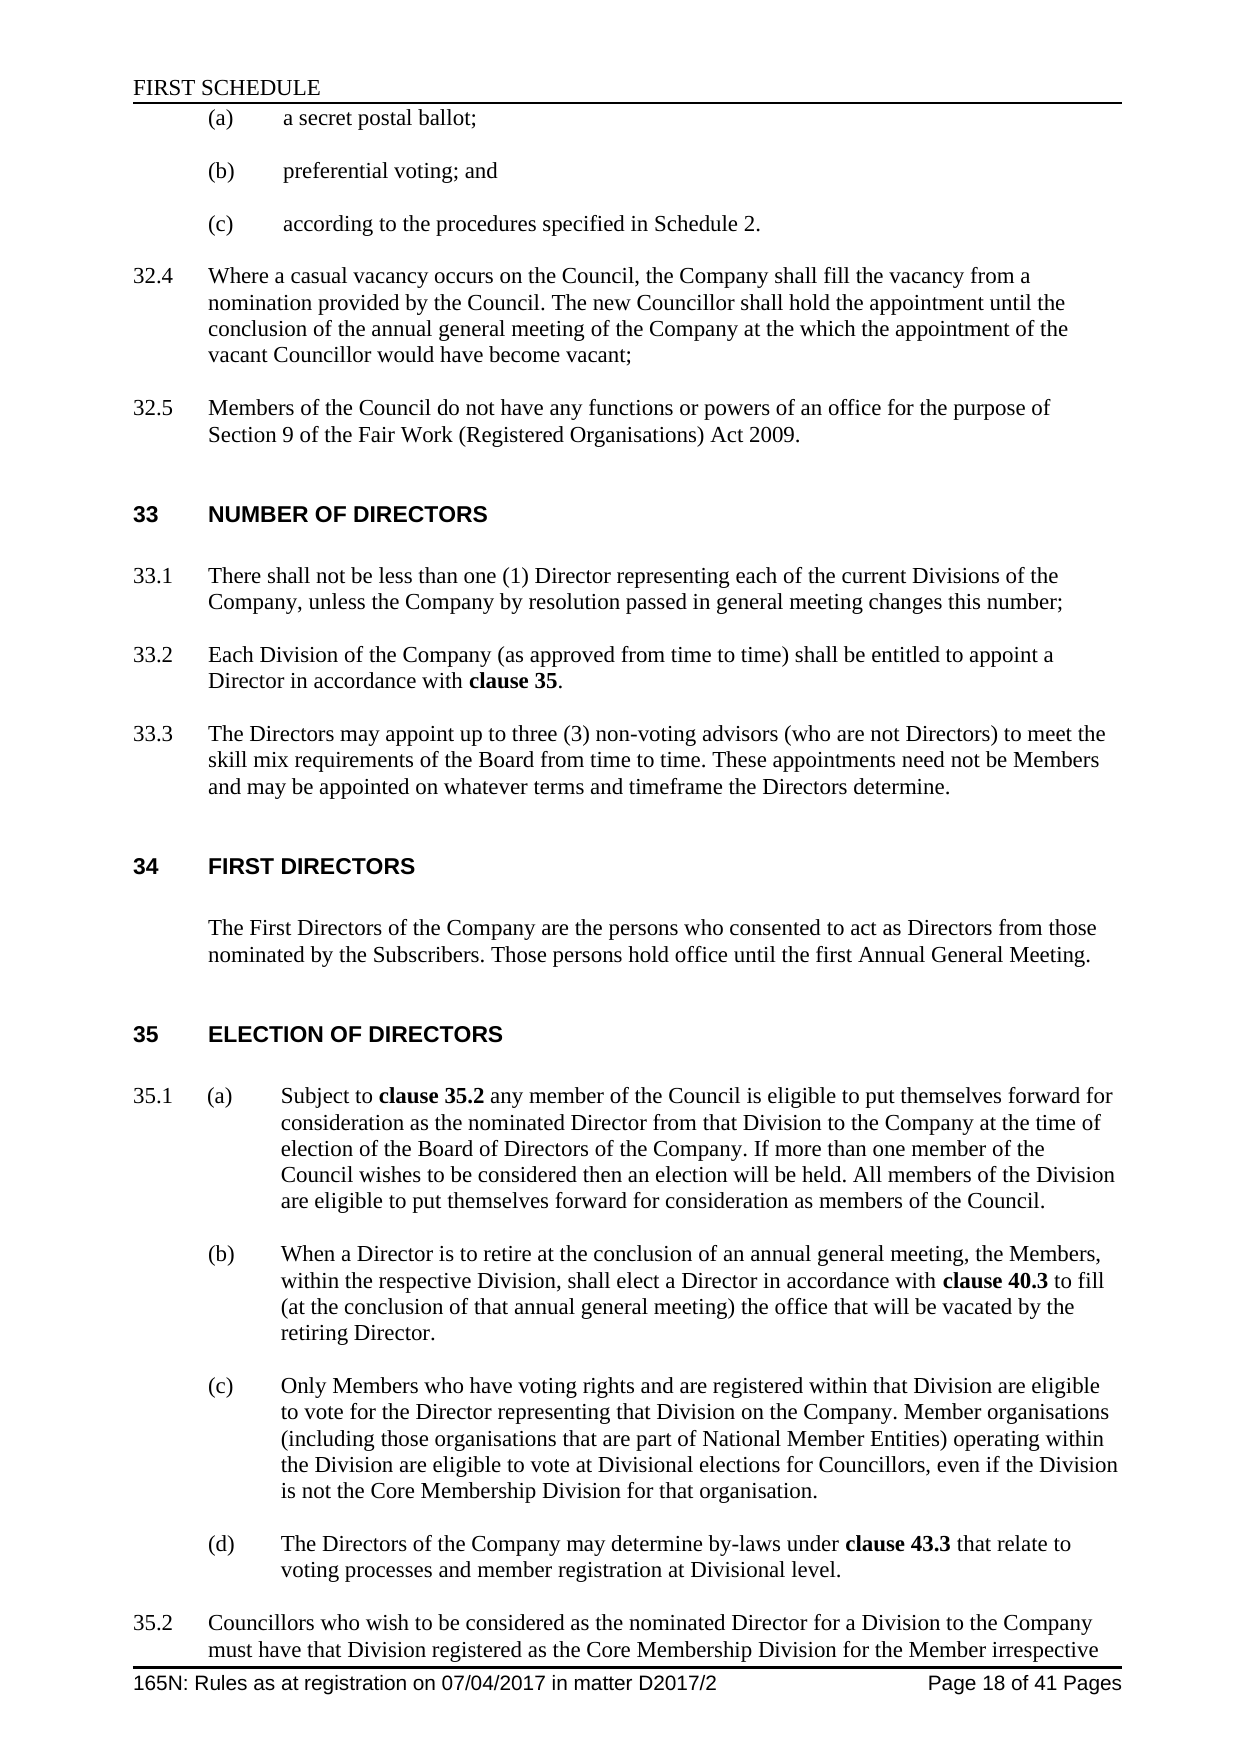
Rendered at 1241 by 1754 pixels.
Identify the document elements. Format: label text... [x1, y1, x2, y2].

text (b) When a Director is to retire at the conclusion of an annual general meeting, the Members, within the respective Division, shall elect a Director in accordance with clause 40.3 to fill (at the conclusion of that annual general meeting) the office that will be vacated by the retiring Director. [208, 1240, 1122, 1346]
subtitle 35 ELECTION OF DIRECTORS [133, 1021, 1122, 1047]
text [133, 1609, 1122, 1662]
text 33.2 Each Division of the Company (as approved from time to time) shall be entitled to appoint a Director in accordance with clause 35. [133, 641, 1122, 694]
text 33.3 The Directors may appoint up to three (3) non-voting advisors (who are not Directors) to meet the skill mix requirements of the Board from time to time. These appointments need not be Members and may be appointed on whatever terms and timeframe the Directors determine. [133, 720, 1122, 799]
text 33.1 There shall not be less than one (1) Director representing each of the current Divisions of the Company, unless the Company by resolution passed in general meeting changes this number; [133, 562, 1122, 615]
subtitle 34 FIRST DIRECTORS [133, 853, 1122, 879]
text (b) preferential voting; and [133, 157, 1122, 183]
subtitle 33 NUMBER OF DIRECTORS [133, 501, 1122, 527]
text (d) The Directors of the Company may determine by-laws under clause 43.3 that relate to voting processes and member registration at Divisional level. [208, 1530, 1122, 1583]
text 32.5 Members of the Council do not have any functions or powers of an office for the purpose of Section 9 of the Fair Work (Registered Organisations) Act 2009. [133, 394, 1122, 447]
text 35.1 (a) Subject to clause 35.2 any member of the Council is eligible to put themselves forward for consideration as the nominated Director from that Division to the Company at the time of election of the Board of Directors of the Company. If more than one member of the Council wishes to be considered then an election will be held. All members of the Division are eligible to put themselves forward for consideration as members of the Council. [133, 1082, 1122, 1214]
text 32.4 Where a casual vacancy occurs on the Council, the Company shall fill the vacancy from a nomination provided by the Council. The new Councillor shall hold the appointment until the conclusion of the annual general meeting of the Company at the which the appointment of the vacant Councillor would have become vacant; [133, 262, 1122, 368]
text (c) Only Members who have voting rights and are registered within that Division are eligible to vote for the Director representing that Division on the Company. Member organisations (including those organisations that are part of National Member Entities) operating within the Division are eligible to vote at Divisional elections for Councillors, even if the Division is not the Core Membership Division for that organisation. [208, 1372, 1122, 1504]
text (c) according to the procedures specified in Schedule 2. [133, 210, 1122, 236]
text The First Directors of the Company are the persons who consented to act as Directors from those nominated by the Subscribers. Those persons hold office until the first Annual General Meeting. [133, 914, 1122, 967]
text (a) a secret postal ballot; [133, 104, 1122, 131]
